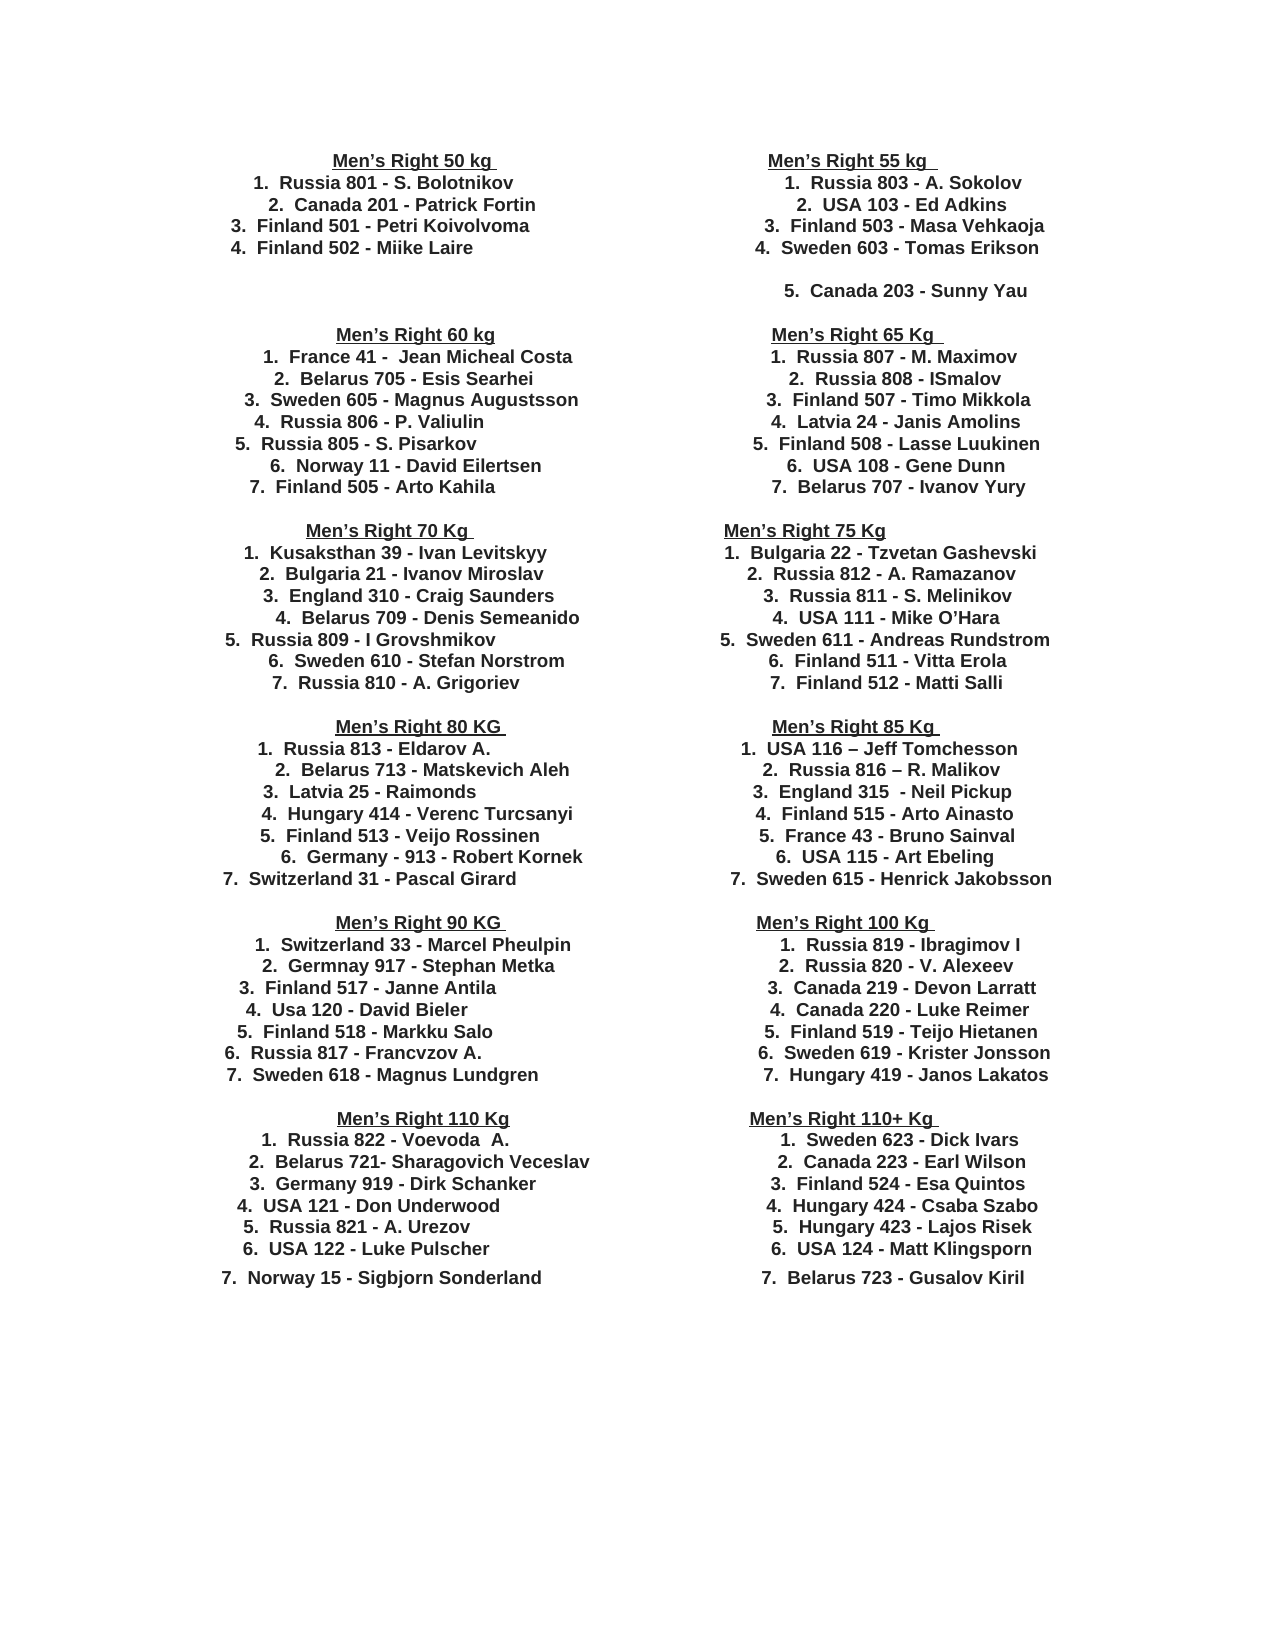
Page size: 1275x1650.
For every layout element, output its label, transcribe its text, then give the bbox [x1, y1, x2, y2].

text 3. Germany 919 - Dirk Schanker 3. Finland 524 - Esa Quintos [187, 1173, 1087, 1194]
text 3. England 310 - Craig Saunders 3. Russia 811 - S. Melinikov [187, 585, 1087, 607]
text 5. Russia 809 - I Grovshmikov 5. Sweden 611 - Andreas Rundstrom [187, 628, 1087, 650]
text 5. Finland 513 - Veijo Rossinen 5. France 43 - Bruno Sainval [187, 824, 1087, 846]
text 4. USA 121 - Don Underwood 4. Hungary 424 - Csaba Szabo [187, 1194, 1087, 1216]
text Men’s Right 70 Kg Men’s Right 75 Kg [187, 520, 1087, 541]
text 7. Russia 810 - A. Grigoriev 7. Finland 512 - Matti Salli [187, 672, 1087, 694]
text 2. Belarus 705 - Esis Searhei 2. Russia 808 - ISmalov [187, 367, 1087, 389]
text 1. Kusaksthan 39 - Ivan Levitskyy 1. Bulgaria 22 - Tzvetan Gashevski [187, 541, 1087, 563]
text 1. Russia 822 - Voevoda A. 1. Sweden 623 - Dick Ivars [187, 1129, 1087, 1151]
text 6. Russia 817 - Francvzov A. 6. Sweden 619 - Krister Jonsson [187, 1042, 1087, 1064]
text 4. Usa 120 - David Bieler 4. Canada 220 - Luke Reimer [187, 999, 1087, 1020]
text 2. Canada 201 - Patrick Fortin 2. USA 103 - Ed Adkins [187, 193, 1087, 215]
text 4. Russia 806 - P. Valiulin 4. Latvia 24 - Janis Amolins [187, 411, 1087, 432]
text 4. Finland 502 - Miike Laire 4. Sweden 603 - Tomas Erikson 5. Canada 203 - Sunny Yau [187, 237, 1087, 302]
text 2. Bulgaria 21 - Ivanov Miroslav 2. Russia 812 - A. Ramazanov [187, 563, 1087, 585]
text 1. Switzerland 33 - Marcel Pheulpin 1. Russia 819 - Ibragimov I [187, 933, 1087, 955]
text 3. Finland 517 - Janne Antila 3. Canada 219 - Devon Larratt [187, 977, 1087, 998]
text Men’s Right 60 kg Men’s Right 65 Kg [187, 324, 1087, 345]
text 6. Sweden 610 - Stefan Norstrom 6. Finland 511 - Vitta Erola [187, 650, 1087, 672]
text Men’s Right 90 KG Men’s Right 100 Kg [187, 912, 1087, 933]
text 1. France 41 - Jean Micheal Costa 1. Russia 807 - M. Maximov [187, 346, 1087, 367]
text 7. Switzerland 31 - Pascal Girard 7. Sweden 615 - Henrick Jakobsson [187, 868, 1087, 889]
text 7. Finland 505 - Arto Kahila 7. Belarus 707 - Ivanov Yury [187, 476, 1087, 498]
text 2. Belarus 721- Sharagovich Veceslav 2. Canada 223 - Earl Wilson [187, 1151, 1087, 1173]
text 6. Germany - 913 - Robert Kornek 6. USA 115 - Art Ebeling [187, 846, 1087, 868]
text Men’s Right 80 KG Men’s Right 85 Kg [187, 716, 1087, 737]
text 2. Germnay 917 - Stephan Metka 2. Russia 820 - V. Alexeev [187, 955, 1087, 977]
text 5. Russia 805 - S. Pisarkov 5. Finland 508 - Lasse Luukinen [187, 433, 1087, 454]
text 1. Russia 813 - Eldarov A. 1. USA 116 – Jeff Tomchesson [187, 737, 1087, 759]
text 7. Norway 15 - Sigbjorn Sonderland 7. Belarus 723 - Gusalov Kiril [187, 1260, 1087, 1290]
text 4. Hungary 414 - Verenc Turcsanyi 4. Finland 515 - Arto Ainasto [187, 803, 1087, 824]
text Men’s Right 110 Kg Men’s Right 110+ Kg [187, 1107, 1087, 1129]
text 3. Finland 501 - Petri Koivolvoma 3. Finland 503 - Masa Vehkaoja [187, 215, 1087, 237]
text 3. Latvia 25 - Raimonds 3. England 315 - Neil Pickup [187, 781, 1087, 802]
text 3. Sweden 605 - Magnus Augustsson 3. Finland 507 - Timo Mikkola [187, 389, 1087, 411]
text 5. Finland 518 - Markku Salo 5. Finland 519 - Teijo Hietanen [187, 1020, 1087, 1042]
text 6. USA 122 - Luke Pulscher 6. USA 124 - Matt Klingsporn [187, 1238, 1087, 1260]
text 4. Belarus 709 - Denis Semeanido 4. USA 111 - Mike O’Hara [187, 607, 1087, 628]
text Men’s Right 50 kg Men’s Right 55 kg [187, 150, 1087, 172]
text 6. Norway 11 - David Eilertsen 6. USA 108 - Gene Dunn [187, 454, 1087, 476]
text 7. Sweden 618 - Magnus Lundgren 7. Hungary 419 - Janos Lakatos [187, 1064, 1087, 1086]
text 5. Russia 821 - A. Urezov 5. Hungary 423 - Lajos Risek [187, 1216, 1087, 1238]
text 2. Belarus 713 - Matskevich Aleh 2. Russia 816 – R. Malikov [187, 759, 1087, 781]
text 1. Russia 801 - S. Bolotnikov 1. Russia 803 - A. Sokolov [187, 172, 1087, 193]
